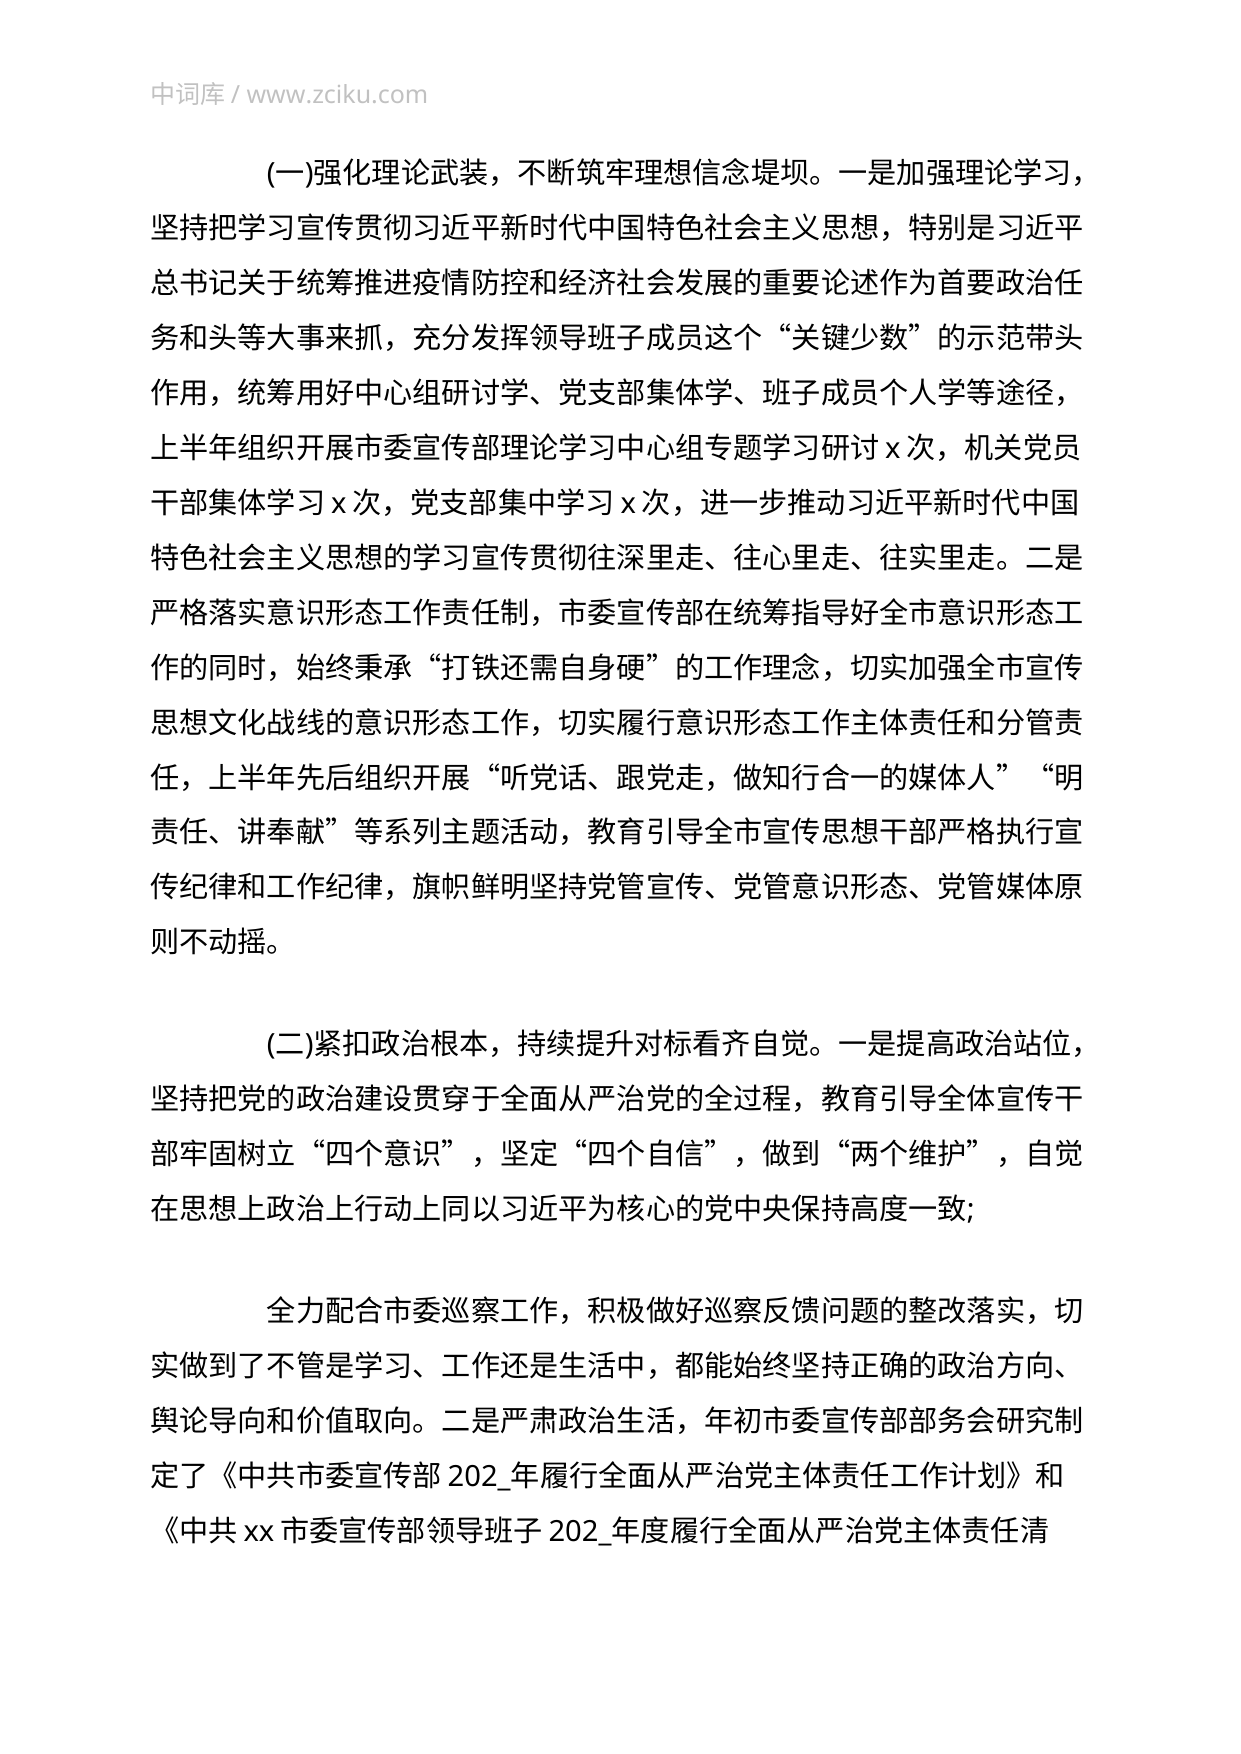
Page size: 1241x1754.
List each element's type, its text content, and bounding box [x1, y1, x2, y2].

text (二)紧扣政治根本，持续提升对标看齐自觉。一是提高政治站位，坚持把党的政治建设贯穿于全面从严治党的全过程，教育引导全体宣传干部牢固树立“四个意识”，坚定“四个自信”，做到“两个维护”，自觉在思想上政治上行动上同以习近平为核心的党中央保持高度一致; [150, 1021, 1090, 1228]
text (一)强化理论武装，不断筑牢理想信念堤坝。一是加强理论学习，坚持把学习宣传贯彻习近平新时代中国特色社会主义思想，特别是习近平总书记关于统筹推进疫情防控和经济社会发展的重要论述作为首要政治任务和头等大事来抓，充分发挥领导班子成员这个“关键少数”的示范带头作用，统筹用好中心组研讨学、党支部集体学、班子成员个人学等途径，上半年组织开展市委宣传部理论学习中心组专题学习研讨x次，机关党员干部集体学习x次，党支部集中学习x次，进一步推动习近平新时代中国特色社会主义思想的学习宣传贯彻往深里走、往心里走、往实里走。二是严格落实意识形态工作责任制，市委宣传部在统筹指导好全市意识形态工作的同时，始终秉承“打铁还需自身硬”的工作理念，切实加强全市宣传思想文化战线的意识形态工作，切实履行意识形态工作主体责任和分管责任，上半年先后组织开展“听党话、跟党走，做知行合一的媒体人”“明责任、讲奉献”等系列主题活动，教育引导全市宣传思想干部严格执行宣传纪律和工作纪律，旗帜鲜明坚持党管宣传、党管意识形态、党管媒体原则不动摇。 [150, 150, 1090, 961]
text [150, 1287, 1090, 1549]
